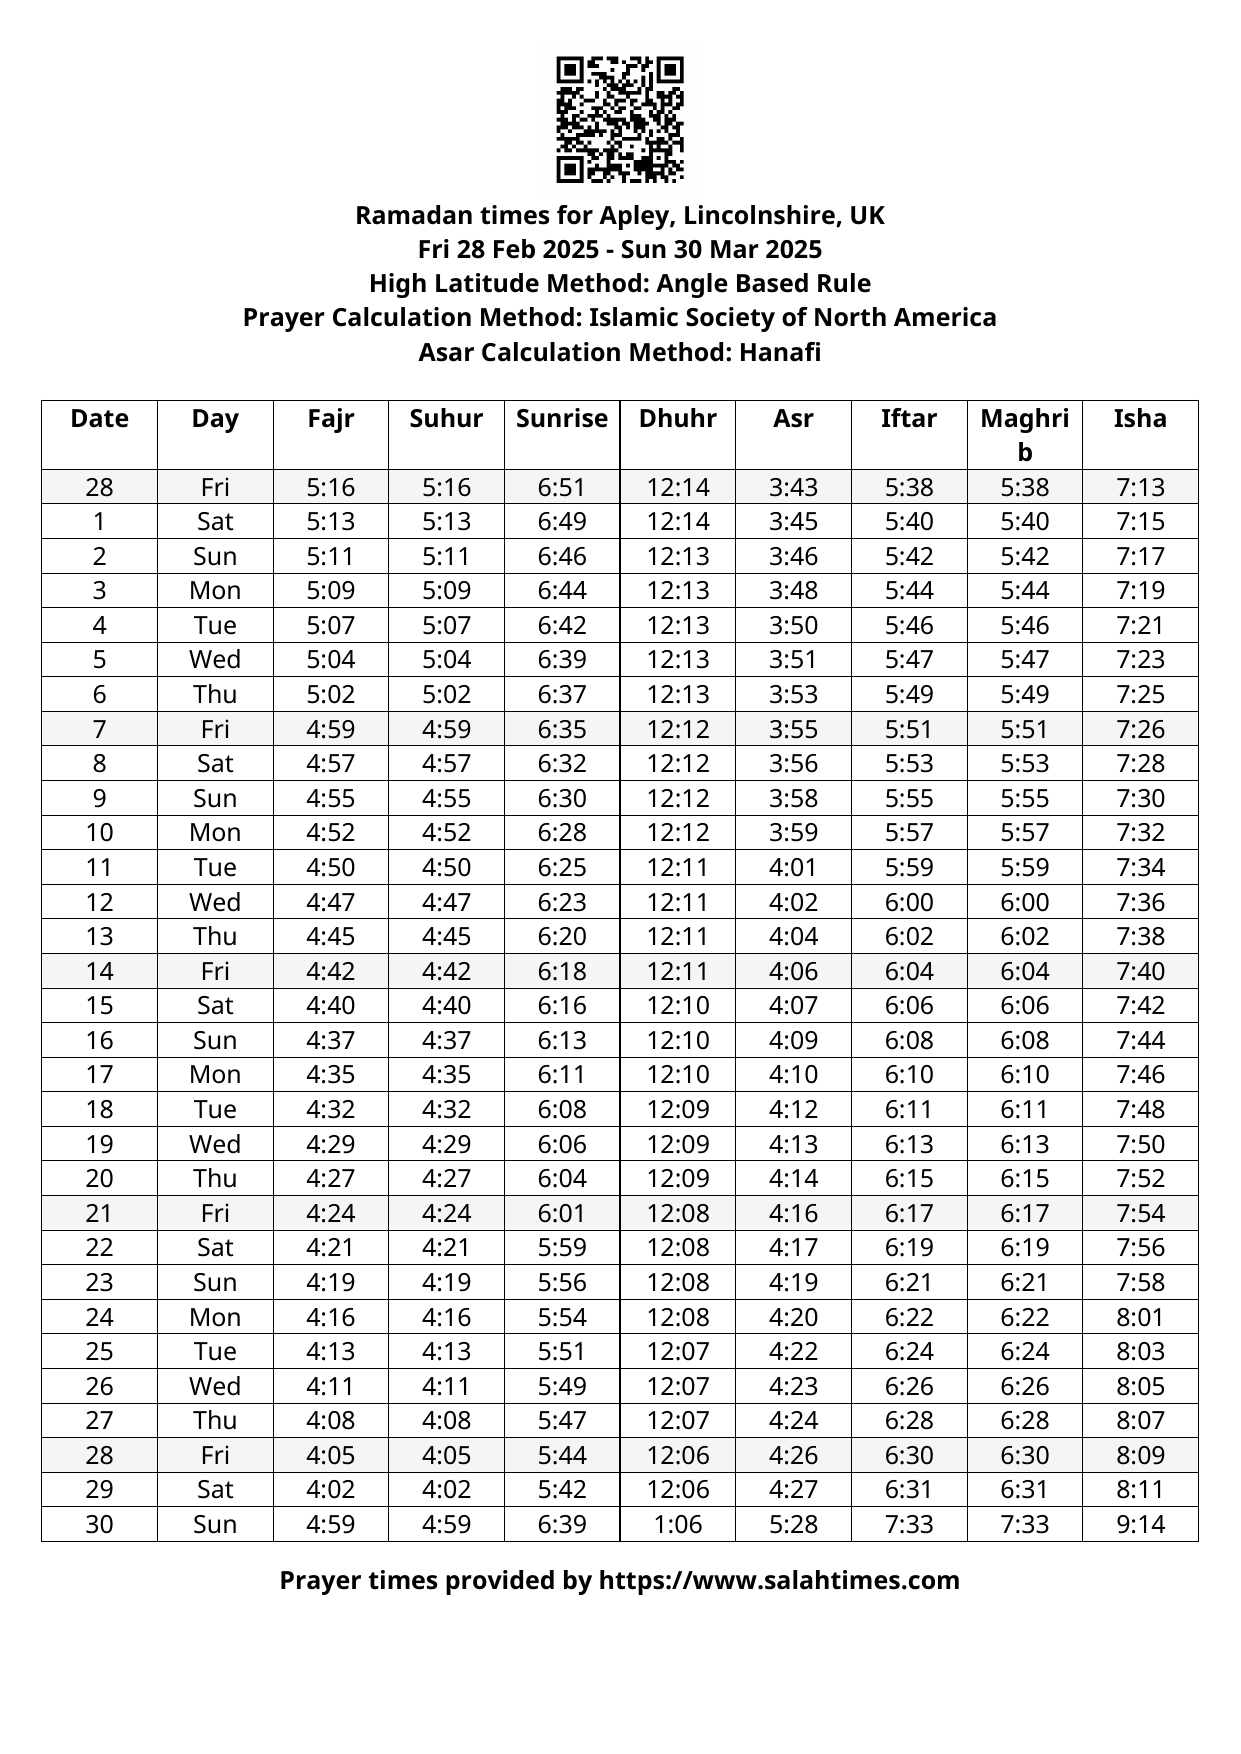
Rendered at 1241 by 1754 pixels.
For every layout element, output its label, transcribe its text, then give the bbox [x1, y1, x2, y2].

table_cell 1:06 [621, 1507, 735, 1541]
table_cell 5:42 [852, 539, 967, 572]
table_cell Thu [158, 677, 273, 711]
table_cell 5:51 [852, 712, 967, 745]
table_cell 7:21 [1083, 608, 1198, 642]
table_cell 7:34 [1083, 850, 1198, 884]
table_header Iftar [852, 401, 967, 469]
table_cell 4:59 [274, 1507, 388, 1541]
table_cell Sun [158, 781, 273, 814]
table_cell Sun [158, 1265, 273, 1299]
table_cell 8:09 [1083, 1438, 1198, 1472]
table_cell 5:38 [968, 470, 1082, 503]
table_cell 4:21 [389, 1231, 504, 1264]
table_cell 7:33 [968, 1507, 1082, 1541]
table_cell 5:40 [852, 504, 967, 538]
table_cell 12:13 [621, 643, 735, 676]
table_cell 4:26 [736, 1438, 851, 1472]
table_cell 4:52 [389, 816, 504, 849]
table_cell 6:46 [505, 539, 619, 572]
table_cell 2 [42, 539, 157, 572]
table_cell 12:13 [621, 539, 735, 572]
table_cell 6:22 [852, 1300, 967, 1333]
table_cell 4:42 [389, 954, 504, 987]
table_cell 6:06 [968, 989, 1082, 1022]
table_cell 5:55 [968, 781, 1082, 814]
table_cell 4:24 [274, 1196, 388, 1229]
table_cell 12:09 [621, 1161, 735, 1195]
table_cell 4:05 [274, 1438, 388, 1472]
table_cell 20 [42, 1161, 157, 1195]
table_cell 5:16 [274, 470, 388, 503]
table_header Fajr [274, 401, 388, 469]
table_cell 4:20 [736, 1300, 851, 1333]
table_cell 6:22 [968, 1300, 1082, 1333]
table_cell 10 [42, 816, 157, 849]
table_cell 25 [42, 1334, 157, 1368]
table_cell 5:13 [274, 504, 388, 538]
table_cell 5:09 [274, 574, 388, 607]
table_cell 7:13 [1083, 470, 1198, 503]
table_cell 4:47 [274, 885, 388, 918]
table_cell 6:31 [968, 1473, 1082, 1506]
table_cell 6:11 [852, 1092, 967, 1126]
table_cell Sat [158, 746, 273, 780]
table_cell Wed [158, 1369, 273, 1402]
table_cell Mon [158, 574, 273, 607]
table_cell 5:38 [852, 470, 967, 503]
table_cell 12:14 [621, 504, 735, 538]
table_cell 4:11 [389, 1369, 504, 1402]
table_cell 24 [42, 1300, 157, 1333]
table_cell 12:10 [621, 1023, 735, 1057]
table_cell 5:46 [968, 608, 1082, 642]
table_cell 6:23 [505, 885, 619, 918]
table_cell 4:06 [736, 954, 851, 987]
table_header Date [42, 401, 157, 469]
table_cell 6:10 [968, 1058, 1082, 1091]
table_cell 6:13 [505, 1023, 619, 1057]
table_cell 6:31 [852, 1473, 967, 1506]
table_cell 6:28 [852, 1404, 967, 1437]
table_cell 12:13 [621, 677, 735, 711]
table_cell 5:47 [505, 1404, 619, 1437]
table_cell 18 [42, 1092, 157, 1126]
table_cell 5:42 [505, 1473, 619, 1506]
table_cell 6:24 [968, 1334, 1082, 1368]
table_cell 9:14 [1083, 1507, 1198, 1541]
table_cell 6:26 [968, 1369, 1082, 1402]
table_cell 4:02 [274, 1473, 388, 1506]
table_cell 5:46 [852, 608, 967, 642]
table_cell 7:19 [1083, 574, 1198, 607]
table_cell Sat [158, 1231, 273, 1264]
table_cell 7:28 [1083, 746, 1198, 780]
table_cell 6:49 [505, 504, 619, 538]
table_cell 12:08 [621, 1265, 735, 1299]
table_cell 4:17 [736, 1231, 851, 1264]
table_cell 6:21 [968, 1265, 1082, 1299]
table_cell 3:50 [736, 608, 851, 642]
table_cell 14 [42, 954, 157, 987]
table_cell 6:28 [968, 1404, 1082, 1437]
table_cell 7:42 [1083, 989, 1198, 1022]
table_cell Thu [158, 1404, 273, 1437]
table_cell 4:32 [389, 1092, 504, 1126]
table_cell 6:19 [968, 1231, 1082, 1264]
table_cell Sat [158, 989, 273, 1022]
table_cell 4:59 [274, 712, 388, 745]
table_cell 9 [42, 781, 157, 814]
table_cell 7:26 [1083, 712, 1198, 745]
table_cell 4:57 [274, 746, 388, 780]
table_cell 4:55 [389, 781, 504, 814]
table_cell 6:42 [505, 608, 619, 642]
table_cell 3:58 [736, 781, 851, 814]
table_cell 5:42 [968, 539, 1082, 572]
table_cell 12:08 [621, 1231, 735, 1264]
table_cell Thu [158, 919, 273, 953]
table_cell Wed [158, 1127, 273, 1160]
table_cell 12:06 [621, 1438, 735, 1472]
table_cell 3:59 [736, 816, 851, 849]
text Asar Calculation Method: Hanafi [42, 334, 1198, 368]
table_cell 4:50 [389, 850, 504, 884]
table_cell 4:57 [389, 746, 504, 780]
table_cell 27 [42, 1404, 157, 1437]
table_cell 6:06 [505, 1127, 619, 1160]
table_cell 6:44 [505, 574, 619, 607]
table_cell 4:32 [274, 1092, 388, 1126]
table_cell 5:49 [852, 677, 967, 711]
table_cell 5:07 [389, 608, 504, 642]
table_cell 16 [42, 1023, 157, 1057]
table_cell 4:52 [274, 816, 388, 849]
table_cell 3:43 [736, 470, 851, 503]
table_cell 6:32 [505, 746, 619, 780]
table_cell 4:37 [389, 1023, 504, 1057]
table_cell 5:02 [389, 677, 504, 711]
text Prayer times provided by https://www.salahtimes.com [42, 1563, 1198, 1597]
table_cell 12:12 [621, 781, 735, 814]
table_cell 4:45 [274, 919, 388, 953]
table_cell 6:30 [968, 1438, 1082, 1472]
table_cell 4:50 [274, 850, 388, 884]
table_cell 6:04 [968, 954, 1082, 987]
table_cell 4:42 [274, 954, 388, 987]
table_cell Sat [158, 1473, 273, 1506]
table_cell 5:49 [968, 677, 1082, 711]
table_cell 6:02 [852, 919, 967, 953]
table_cell 12:11 [621, 885, 735, 918]
table_cell 4:16 [389, 1300, 504, 1333]
table_cell 4:13 [389, 1334, 504, 1368]
table_cell Mon [158, 1300, 273, 1333]
table_cell 3:55 [736, 712, 851, 745]
table_cell 6:17 [852, 1196, 967, 1229]
table_cell 4:29 [389, 1127, 504, 1160]
table_cell 4:05 [389, 1438, 504, 1472]
table_cell 6:19 [852, 1231, 967, 1264]
table_cell 6:08 [852, 1023, 967, 1057]
table_cell 6:18 [505, 954, 619, 987]
table_cell 26 [42, 1369, 157, 1402]
table_cell 12:08 [621, 1196, 735, 1229]
table_cell 8:05 [1083, 1369, 1198, 1402]
table_cell Fri [158, 470, 273, 503]
table_cell 6:26 [852, 1369, 967, 1402]
table_cell 4:09 [736, 1023, 851, 1057]
table_cell 5:02 [274, 677, 388, 711]
table_cell 6:17 [968, 1196, 1082, 1229]
table_cell 12:11 [621, 919, 735, 953]
table_cell 5:47 [852, 643, 967, 676]
table_header Sunrise [505, 401, 619, 469]
table_cell 12:09 [621, 1127, 735, 1160]
table_cell 12:13 [621, 608, 735, 642]
table_cell 21 [42, 1196, 157, 1229]
table_cell 6:15 [968, 1161, 1082, 1195]
table_cell 5:54 [505, 1300, 619, 1333]
table_cell 4:08 [274, 1404, 388, 1437]
table_cell 5:57 [852, 816, 967, 849]
table_cell 12:14 [621, 470, 735, 503]
table_cell 6:39 [505, 643, 619, 676]
table_cell 6:11 [505, 1058, 619, 1091]
table_cell 12:12 [621, 746, 735, 780]
table_cell Mon [158, 1058, 273, 1091]
table_cell 6:08 [505, 1092, 619, 1126]
table_cell 8:07 [1083, 1404, 1198, 1437]
table_cell 3:46 [736, 539, 851, 572]
table_cell Tue [158, 850, 273, 884]
table_cell 5:53 [968, 746, 1082, 780]
table_cell 7:44 [1083, 1023, 1198, 1057]
table_cell 5:09 [389, 574, 504, 607]
table_cell 6:35 [505, 712, 619, 745]
table_cell 7:23 [1083, 643, 1198, 676]
table_cell 4:02 [736, 885, 851, 918]
table_cell 3:53 [736, 677, 851, 711]
table_header Dhuhr [621, 401, 735, 469]
table_cell 8 [42, 746, 157, 780]
table_cell 4:19 [736, 1265, 851, 1299]
table_cell 3:45 [736, 504, 851, 538]
table_cell 6:01 [505, 1196, 619, 1229]
table_cell 7:33 [852, 1507, 967, 1541]
text Ramadan times for Apley, Lincolnshire, UK [42, 198, 1198, 232]
table_cell 5:59 [968, 850, 1082, 884]
table_cell 7:38 [1083, 919, 1198, 953]
table_cell 3:56 [736, 746, 851, 780]
table_cell 6:10 [852, 1058, 967, 1091]
table_cell Mon [158, 816, 273, 849]
table_cell Sun [158, 1507, 273, 1541]
table_cell 4:40 [274, 989, 388, 1022]
table_cell 6:04 [505, 1161, 619, 1195]
table_cell 6:37 [505, 677, 619, 711]
table_cell 6:20 [505, 919, 619, 953]
table_cell 12:07 [621, 1404, 735, 1437]
table_cell 4:04 [736, 919, 851, 953]
table_cell 6:08 [968, 1023, 1082, 1057]
table_cell 5:13 [389, 504, 504, 538]
table_cell Wed [158, 643, 273, 676]
table_cell 12:12 [621, 816, 735, 849]
text Prayer Calculation Method: Islamic Society of North America [42, 300, 1198, 334]
table_cell 12:07 [621, 1334, 735, 1368]
table_cell 7:36 [1083, 885, 1198, 918]
table_cell 5:53 [852, 746, 967, 780]
table_cell 5:55 [852, 781, 967, 814]
table_cell 12:10 [621, 989, 735, 1022]
table_cell 5:04 [274, 643, 388, 676]
table_cell 19 [42, 1127, 157, 1160]
table_cell 5:47 [968, 643, 1082, 676]
table_cell 4:37 [274, 1023, 388, 1057]
table_cell 6:21 [852, 1265, 967, 1299]
table_cell 12:12 [621, 712, 735, 745]
table_cell 4:40 [389, 989, 504, 1022]
table_cell 4:21 [274, 1231, 388, 1264]
table_cell 4:22 [736, 1334, 851, 1368]
table_cell 4:27 [389, 1161, 504, 1195]
table_cell 6:39 [505, 1507, 619, 1541]
table_cell 6:30 [505, 781, 619, 814]
table_cell 5 [42, 643, 157, 676]
table_cell 5:07 [274, 608, 388, 642]
table_cell 30 [42, 1507, 157, 1541]
text High Latitude Method: Angle Based Rule [42, 266, 1198, 300]
table_cell 4:01 [736, 850, 851, 884]
table_cell 6:25 [505, 850, 619, 884]
table_cell 7:48 [1083, 1092, 1198, 1126]
table_cell 13 [42, 919, 157, 953]
table_cell 6:13 [968, 1127, 1082, 1160]
table_cell 4:13 [274, 1334, 388, 1368]
table_cell 4:55 [274, 781, 388, 814]
table_cell 28 [42, 1438, 157, 1472]
table_cell 23 [42, 1265, 157, 1299]
table_cell 7:30 [1083, 781, 1198, 814]
table_cell 12:09 [621, 1092, 735, 1126]
table_cell 8:01 [1083, 1300, 1198, 1333]
table_cell Sat [158, 504, 273, 538]
table_cell 3:51 [736, 643, 851, 676]
table_cell 6:00 [852, 885, 967, 918]
table_header Asr [736, 401, 851, 469]
table_cell 4:16 [736, 1196, 851, 1229]
table_cell 12:06 [621, 1473, 735, 1506]
table_cell Sun [158, 1023, 273, 1057]
table_cell 5:51 [968, 712, 1082, 745]
table_cell 6:11 [968, 1092, 1082, 1126]
table_cell 4:59 [389, 712, 504, 745]
table_cell 5:44 [968, 574, 1082, 607]
table_cell 6:16 [505, 989, 619, 1022]
table_cell 7 [42, 712, 157, 745]
table_cell 4:35 [274, 1058, 388, 1091]
table_cell 4:19 [389, 1265, 504, 1299]
table_cell Tue [158, 608, 273, 642]
table_cell 5:59 [852, 850, 967, 884]
table_cell 4:02 [389, 1473, 504, 1506]
table_cell 4:16 [274, 1300, 388, 1333]
table_cell 12:13 [621, 574, 735, 607]
table_cell 4:19 [274, 1265, 388, 1299]
table_cell 15 [42, 989, 157, 1022]
table_cell 29 [42, 1473, 157, 1506]
table_cell 4:24 [736, 1404, 851, 1437]
table_cell 22 [42, 1231, 157, 1264]
table_cell 4:13 [736, 1127, 851, 1160]
table_cell 7:58 [1083, 1265, 1198, 1299]
table_cell Tue [158, 1334, 273, 1368]
table_cell 5:28 [736, 1507, 851, 1541]
table_cell 7:32 [1083, 816, 1198, 849]
table_cell 6:24 [852, 1334, 967, 1368]
table_cell 12:11 [621, 954, 735, 987]
table_cell 7:50 [1083, 1127, 1198, 1160]
table_cell 6:13 [852, 1127, 967, 1160]
table_cell 5:16 [389, 470, 504, 503]
table_cell 7:40 [1083, 954, 1198, 987]
table_cell 7:56 [1083, 1231, 1198, 1264]
table_cell 28 [42, 470, 157, 503]
table_cell 6:06 [852, 989, 967, 1022]
table_cell 3 [42, 574, 157, 607]
table_cell 4:29 [274, 1127, 388, 1160]
table_cell 6:28 [505, 816, 619, 849]
picture [542, 41, 699, 198]
table_cell 4:59 [389, 1507, 504, 1541]
table_cell 4:47 [389, 885, 504, 918]
table_cell 4:24 [389, 1196, 504, 1229]
table_cell 5:04 [389, 643, 504, 676]
table_cell 4:27 [736, 1473, 851, 1506]
table_cell 17 [42, 1058, 157, 1091]
table_cell Tue [158, 1092, 273, 1126]
table_cell 5:51 [505, 1334, 619, 1368]
table_cell 6:15 [852, 1161, 967, 1195]
table_cell 12 [42, 885, 157, 918]
table_cell 5:11 [274, 539, 388, 572]
table_header Isha [1083, 401, 1198, 469]
table_cell Fri [158, 1438, 273, 1472]
table_cell 4:27 [274, 1161, 388, 1195]
table_cell 12:10 [621, 1058, 735, 1091]
table_cell 7:25 [1083, 677, 1198, 711]
table_cell 6:51 [505, 470, 619, 503]
table_cell 4:11 [274, 1369, 388, 1402]
table_cell 4:12 [736, 1092, 851, 1126]
table_cell 7:17 [1083, 539, 1198, 572]
table_cell 4 [42, 608, 157, 642]
table_header Maghrib [968, 401, 1082, 469]
table_cell 6:04 [852, 954, 967, 987]
table_cell 4:45 [389, 919, 504, 953]
table_cell 8:11 [1083, 1473, 1198, 1506]
table_cell Fri [158, 1196, 273, 1229]
table_cell 6:00 [968, 885, 1082, 918]
table_cell 6:02 [968, 919, 1082, 953]
table_cell 6 [42, 677, 157, 711]
table_cell 6:30 [852, 1438, 967, 1472]
table_cell 5:44 [505, 1438, 619, 1472]
table_cell 4:08 [389, 1404, 504, 1437]
table_header Suhur [389, 401, 504, 469]
table_cell 1 [42, 504, 157, 538]
table_cell 7:54 [1083, 1196, 1198, 1229]
table_cell 8:03 [1083, 1334, 1198, 1368]
table_header Day [158, 401, 273, 469]
text Fri 28 Feb 2025 - Sun 30 Mar 2025 [42, 232, 1198, 266]
table_cell 4:35 [389, 1058, 504, 1091]
table_cell Sun [158, 539, 273, 572]
table_cell 4:23 [736, 1369, 851, 1402]
table_cell 3:48 [736, 574, 851, 607]
table_cell 4:14 [736, 1161, 851, 1195]
table_cell 7:52 [1083, 1161, 1198, 1195]
table_cell Thu [158, 1161, 273, 1195]
table_cell 12:08 [621, 1300, 735, 1333]
table_cell Wed [158, 885, 273, 918]
table_cell 4:07 [736, 989, 851, 1022]
table_cell 5:49 [505, 1369, 619, 1402]
table_cell 4:10 [736, 1058, 851, 1091]
table_cell 12:11 [621, 850, 735, 884]
table_cell 7:46 [1083, 1058, 1198, 1091]
table_cell 7:15 [1083, 504, 1198, 538]
table_cell 11 [42, 850, 157, 884]
table_cell 12:07 [621, 1369, 735, 1402]
table_cell 5:44 [852, 574, 967, 607]
table_cell 5:56 [505, 1265, 619, 1299]
table_cell 5:59 [505, 1231, 619, 1264]
table_cell 5:40 [968, 504, 1082, 538]
table_cell 5:57 [968, 816, 1082, 849]
table_cell 5:11 [389, 539, 504, 572]
table_cell Fri [158, 954, 273, 987]
table_cell Fri [158, 712, 273, 745]
